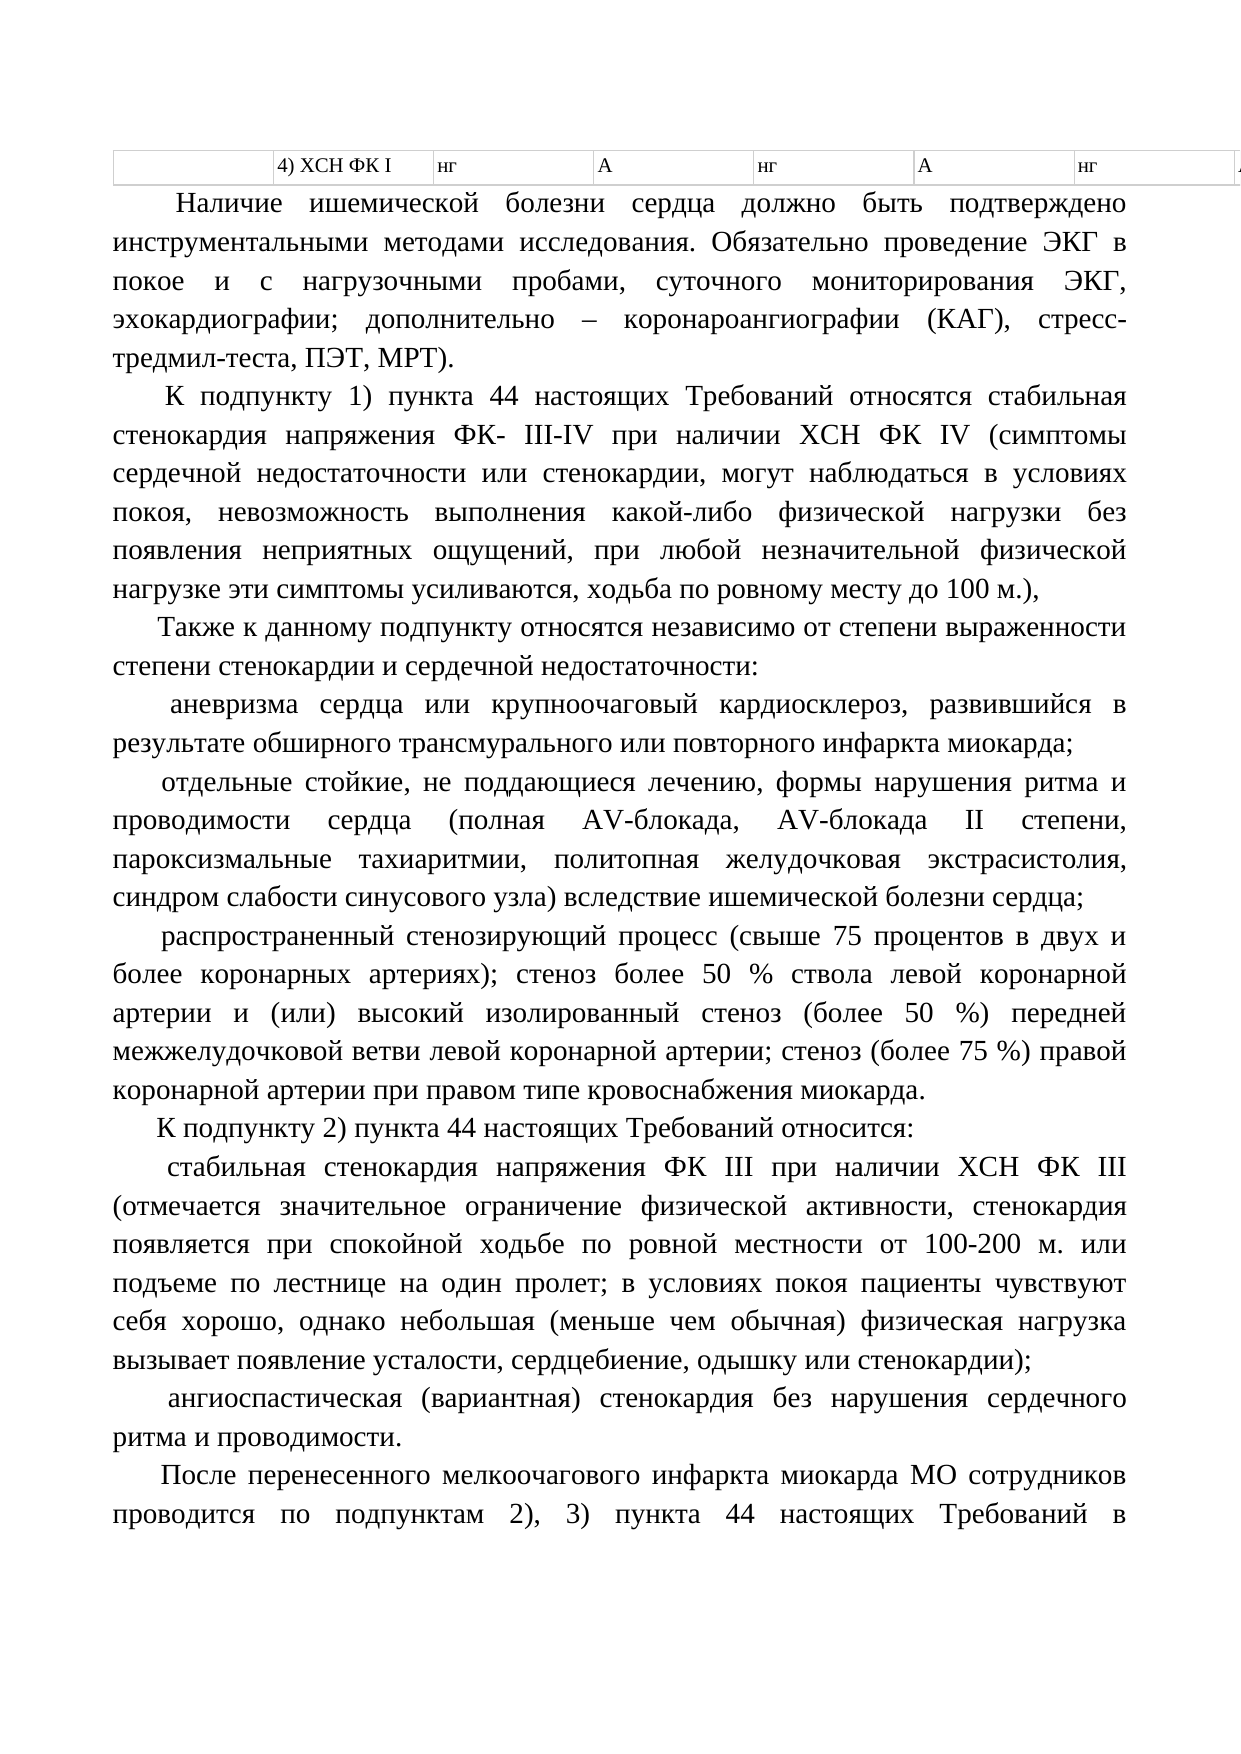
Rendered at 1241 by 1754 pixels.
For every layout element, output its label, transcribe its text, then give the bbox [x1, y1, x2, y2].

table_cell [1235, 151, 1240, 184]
text К подпункту 2) пункта 44 настоящих Требований относится: [112, 1111, 1128, 1144]
text аневризма сердца или крупноочаговый кардиосклероз, развившийся в результате обширного трансмурального или повторного инфаркта миокарда; [112, 687, 1128, 759]
text Также к данному подпункту относятся независимо от степени выраженности степени стенокардии и сердечной недостаточности: [112, 609, 1128, 682]
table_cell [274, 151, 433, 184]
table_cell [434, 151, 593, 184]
text отдельные стойкие, не поддающиеся лечению, формы нарушения ритма и проводимости сердца (полная АV-блокада, АV-блокада II степени, пароксизмальные тахиаритмии, политопная желудочковая экстрасистолия, синдром слабости синусового узла) вследствие ишемической болезни сердца; [112, 764, 1128, 913]
text Наличие ишемической болезни сердца должно быть подтверждено инструментальными методами исследования. Обязательно проведение ЭКГ в покое и с нагрузочными пробами, суточного мониторирования ЭКГ, эхокардиографии; дополнительно – коронароангиографии (КАГ), стресс-тредмил-теста, ПЭТ, МРТ). [112, 186, 1128, 373]
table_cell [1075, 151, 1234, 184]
text распространенный стенозирующий процесс (свыше 75 процентов в двух и более коронарных артериях); стеноз более 50 % ствола левой коронарной артерии и (или) высокий изолированный стеноз (более 50 %) передней межжелудочковой ветви левой коронарной артерии; стеноз (более 75 %) правой коронарной артерии при правом типе кровоснабжения миокарда. [112, 918, 1128, 1106]
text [112, 1457, 1128, 1529]
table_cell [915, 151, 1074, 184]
text К подпункту 1) пункта 44 настоящих Требований относятся стабильная стенокардия напряжения ФК- III-IV при наличии ХСН ФК IV (симптомы сердечной недостаточности или стенокардии, могут наблюдаться в условиях покоя, невозможность выполнения какой-либо физической нагрузки без появления неприятных ощущений, при любой незначительной физической нагрузке эти симптомы усиливаются, ходьба по ровному месту до 100 м.), [112, 378, 1128, 604]
text ангиоспастическая (вариантная) стенокардия без нарушения сердечного ритма и проводимости. [112, 1380, 1128, 1452]
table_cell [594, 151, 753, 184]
text стабильная стенокардия напряжения ФК III при наличии ХСН ФК III (отмечается значительное ограничение физической активности, стенокардия появляется при спокойной ходьбе по ровной местности от 100-200 м. или подъеме по лестнице на один пролет; в условиях покоя пациенты чувствуют себя хорошо, однако небольшая (меньше чем обычная) физическая нагрузка вызывает появление усталости, сердцебиение, одышку или стенокардии); [112, 1149, 1128, 1375]
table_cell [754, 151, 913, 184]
